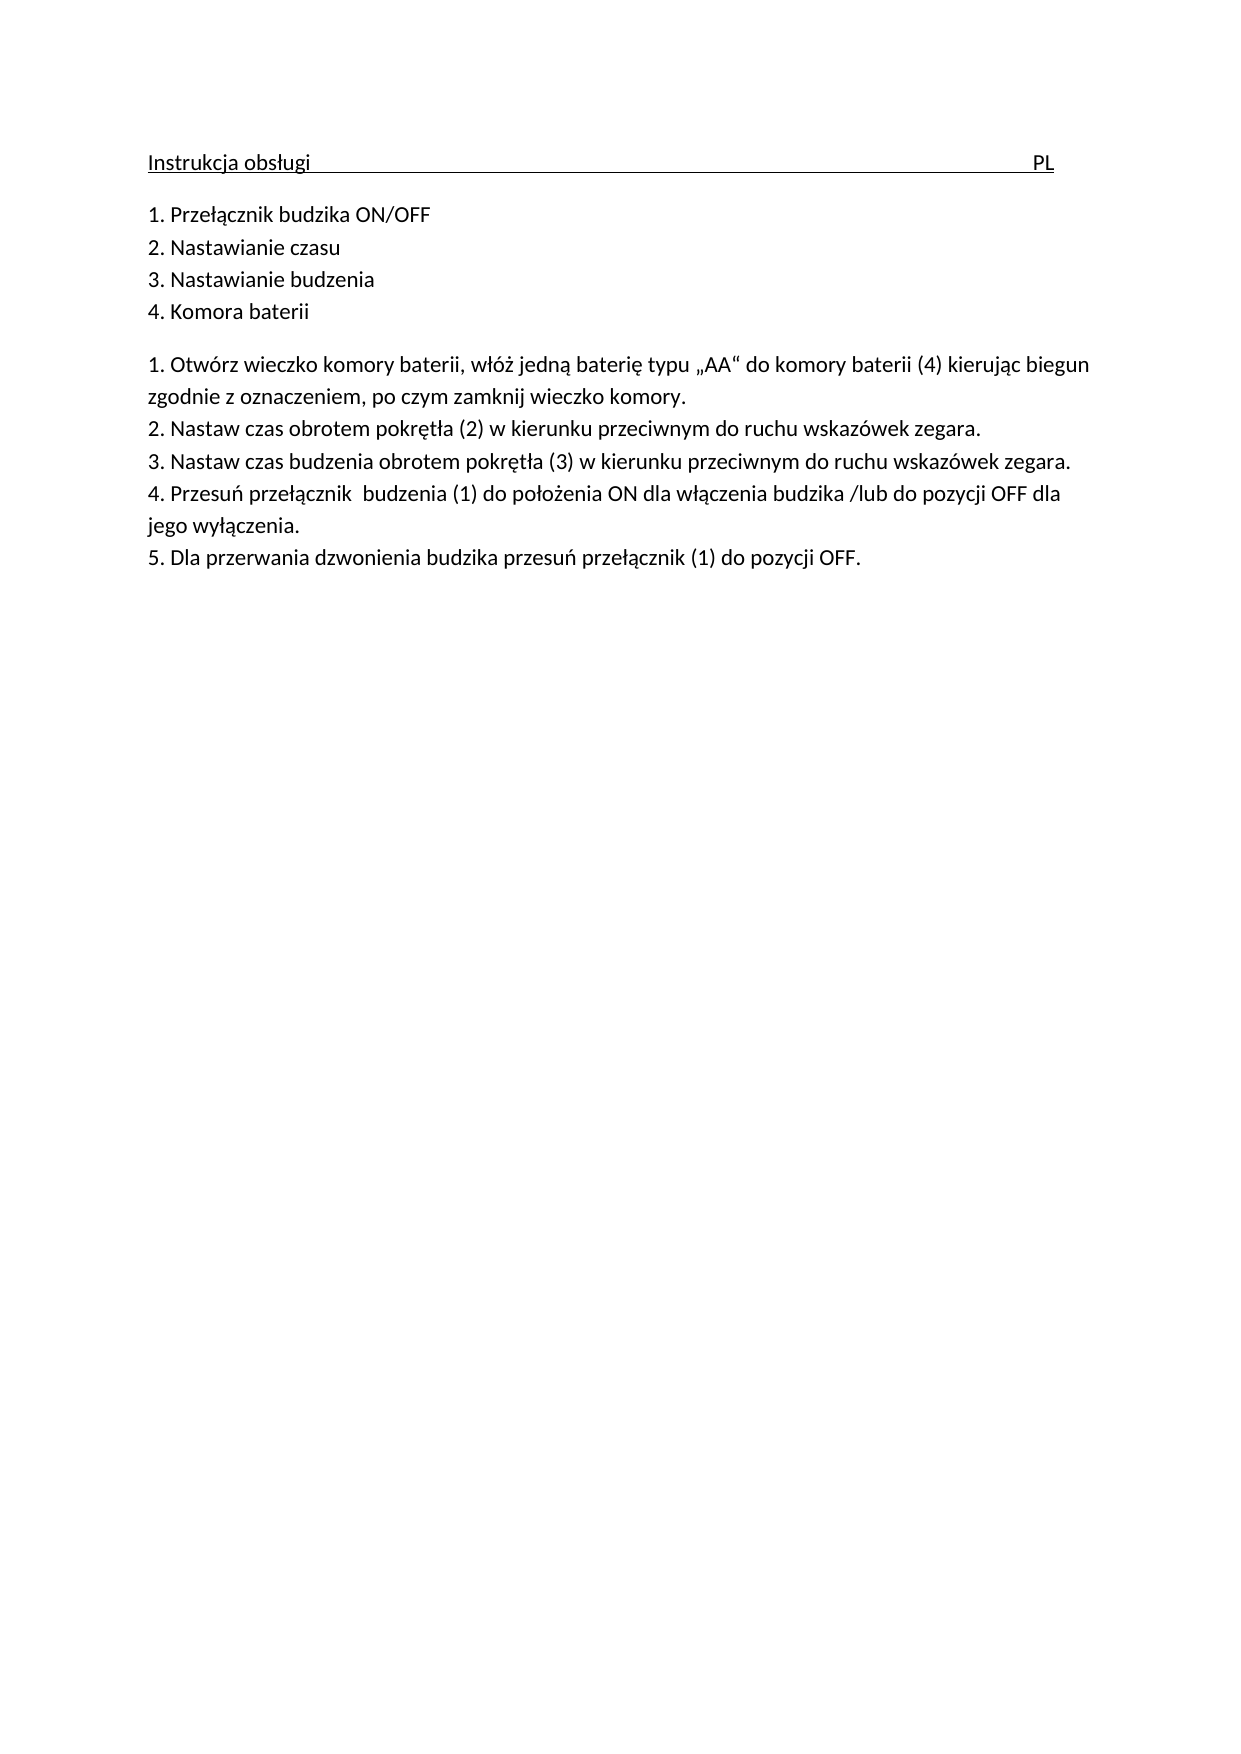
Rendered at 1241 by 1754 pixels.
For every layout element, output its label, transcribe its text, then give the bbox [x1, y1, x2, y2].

text Instrukcja obsługi PL [148, 148, 1093, 176]
text 1. Otwórz wieczko komory baterii, włóż jedną baterię typu „AA“ do komory baterii (4) kierując biegun zgodnie z oznaczeniem, po czym zamknij wieczko komory. 2. Nastaw czas obrotem pokrętła (2) w kierunku przeciwnym do ruchu wskazówek zegara. 3. Nastaw czas budzenia obrotem pokrętła (3) w kierunku przeciwnym do ruchu wskazówek zegara. 4. Przesuń przełącznik budzenia (1) do położenia ON dla włączenia budzika /lub do pozycji OFF dla jego wyłączenia. 5. Dla przerwania dzwonienia budzika przesuń przełącznik (1) do pozycji OFF. [148, 350, 1093, 571]
text 1. Przełącznik budzika ON/OFF 2. Nastawianie czasu 3. Nastawianie budzenia 4. Komora baterii [148, 201, 1093, 325]
